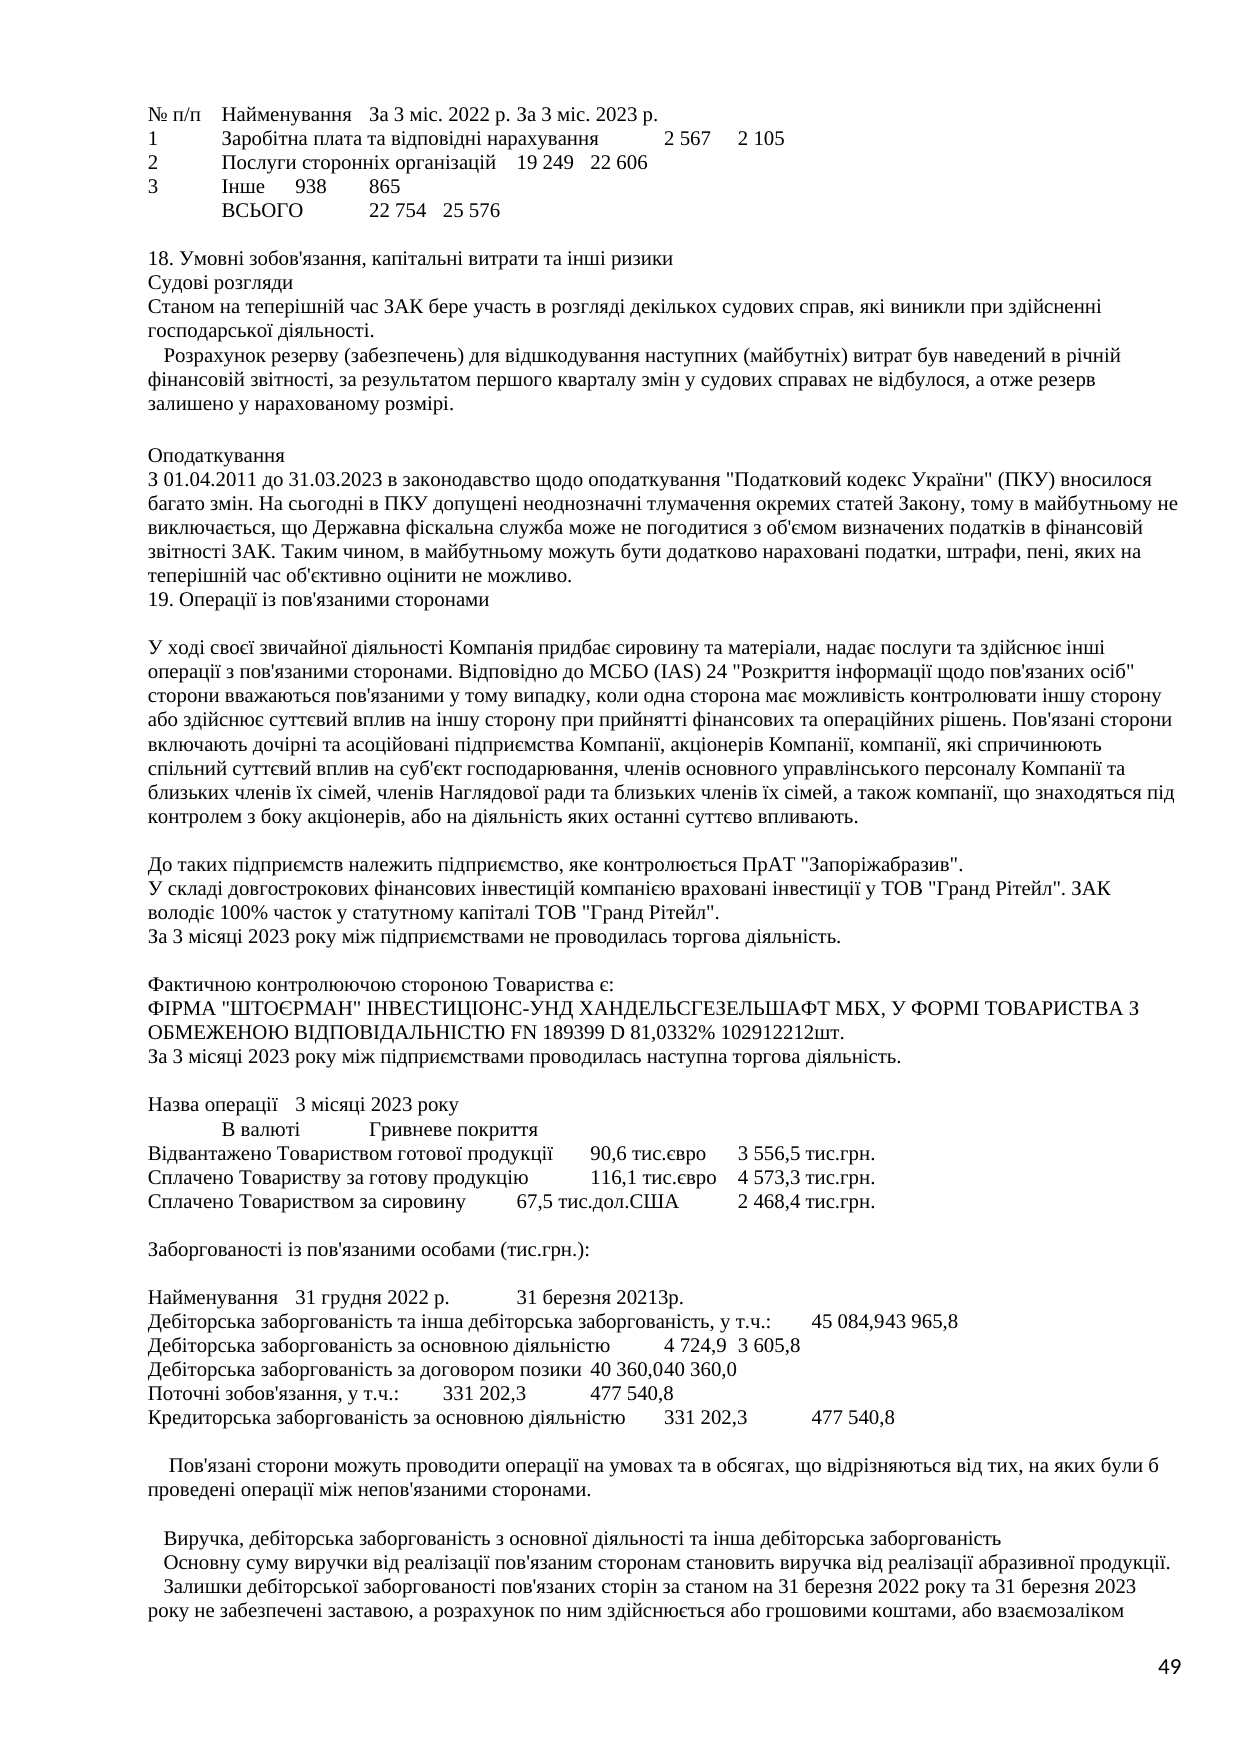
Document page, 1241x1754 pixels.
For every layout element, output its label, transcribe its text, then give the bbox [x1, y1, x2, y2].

text Станом на теперішній час ЗАК бере участь в розгляді декількох судових справ, які виникли при здійсненні господарської діяльності. [148, 294, 1181, 342]
text Сплачено Товариству за готову продукцію 116,1 тис.євро 4 573,3 тис.грн. [148, 1164, 1181, 1189]
text В валюті Гривневе покриття [148, 1116, 1181, 1141]
text За 3 місяці 2023 року між підприємствами проводилась наступна торгова діяльність. [148, 1044, 1181, 1068]
text Поточні зобов'язання, у т.ч.: 331 202,3 477 540,8 [148, 1381, 1181, 1405]
text Кредиторська заборгованість за основною діяльністю 331 202,3 477 540,8 [148, 1405, 1181, 1429]
text До таких підприємств належить підприємство, яке контролюється ПрАТ "Запоріжабразив". [148, 852, 1181, 876]
text Дебіторська заборгованість та інша дебіторська заборгованість, у т.ч.: 45 084,9 43 965,8 [148, 1309, 1181, 1333]
text Розрахунок резерву (забезпечень) для відшкодування наступних (майбутніх) витрат був наведений в річній фінансовій звітності, за результатом першого кварталу змін у судових справах не відбулося, а отже резерв залишено у нарахованому розмірі. [148, 342, 1181, 415]
text З 01.04.2011 до 31.03.2023 в законодавство щодо оподаткування "Податковий кодекс України" (ПКУ) вносилося багато змін. На сьогодні в ПКУ допущені неоднозначні тлумачення окремих статей Закону, тому в майбутньому не виключається, що Державна фіскальна служба може не погодитися з об'ємом визначених податків в фінансовій звітності ЗАК. Таким чином, в майбутньому можуть бути додатково нараховані податки, штрафи, пені, яких на теперішній час об'єктивно оцінити не можливо. [148, 467, 1181, 587]
text Судові розгляди [148, 270, 1181, 294]
text Оподаткування [148, 443, 1181, 467]
text Фактичною контролюючою стороною Товариства є: [148, 972, 1181, 996]
text Виручка, дебіторська заборгованість з основної діяльності та інша дебіторська заборгованість [148, 1526, 1181, 1549]
text Назва операції 3 місяці 2023 року [148, 1092, 1181, 1116]
text 1 Заробітна плата та відповідні нарахування 2 567 2 105 [148, 126, 1181, 150]
text Відвантажено Товариством готової продукції 90,6 тис.євро 3 556,5 тис.грн. [148, 1141, 1181, 1164]
text У складі довгострокових фінансових інвестицій компанією враховані інвестиції у ТОВ "Гранд Рітейл". ЗАК володіє 100% часток у статутному капіталі ТОВ "Гранд Рітейл". [148, 876, 1181, 924]
text 19. Операції із пов'язаними сторонами [148, 587, 1181, 611]
text Найменування 31 грудня 2022 р. 31 березня 20213р. [148, 1285, 1181, 1309]
text 3 Інше 938 865 [148, 174, 1181, 198]
text 2 Послуги сторонніх організацій 19 249 22 606 [148, 150, 1181, 174]
text № п/п Найменування За 3 міс. 2022 р. За 3 міс. 2023 р. [148, 102, 1181, 126]
text ВСЬОГО 22 754 25 576 [148, 198, 1181, 222]
text ФІРМА "ШТОЄРМАН" ІНВЕСТИЦІОНС-УНД ХАНДЕЛЬСГЕЗЕЛЬШАФТ МБХ, У ФОРМІ ТОВАРИСТВА З ОБМЕЖЕНОЮ ВІДПОВІДАЛЬНІСТЮ FN 189399 D 81,0332% 102912212шт. [148, 996, 1181, 1044]
text За 3 місяці 2023 року між підприємствами не проводилась торгова діяльність. [148, 924, 1181, 948]
text Основну суму виручки від реалізації пов'язаним сторонам становить виручка від реалізації абразивної продукції. [148, 1549, 1181, 1574]
text У ході своєї звичайної діяльності Компанія придбає сировину та матеріали, надає послуги та здійснює інші операції з пов'язаними сторонами. Відповідно до МСБО (ІAS) 24 "Розкриття інформації щодо пов'язаних осіб" сторони вважаються пов'язаними у тому випадку, коли одна сторона має можливість контролювати іншу сторону або здійснює суттєвий вплив на іншу сторону при прийнятті фінансових та операційних рішень. Пов'язані сторони включають дочірні та асоційовані підприємства Компанії, акціонерів Компанії, компанії, які спричинюють спільний суттєвий вплив на суб'єкт господарювання, членів основного управлінського персоналу Компанії та близьких членів їх сімей, членів Наглядової ради та близьких членів їх сімей, а також компанії, що знаходяться під контролем з боку акціонерів, або на діяльність яких останні суттєво впливають. [148, 635, 1181, 828]
text Дебіторська заборгованість за договором позики 40 360,0 40 360,0 [148, 1357, 1181, 1381]
text 18. Умовні зобов'язання, капітальні витрати та інші ризики [148, 246, 1181, 270]
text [148, 1574, 1181, 1622]
text Заборгованості із пов'язаними особами (тис.грн.): [148, 1237, 1181, 1261]
text Пов'язані сторони можуть проводити операції на умовах та в обсягах, що відрізняються від тих, на яких були б проведені операції між непов'язаними сторонами. [148, 1453, 1181, 1501]
text Дебіторська заборгованість за основною діяльністю 4 724,9 3 605,8 [148, 1333, 1181, 1357]
text Сплачено Товариством за сировину 67,5 тис.дол.США 2 468,4 тис.грн. [148, 1189, 1181, 1213]
